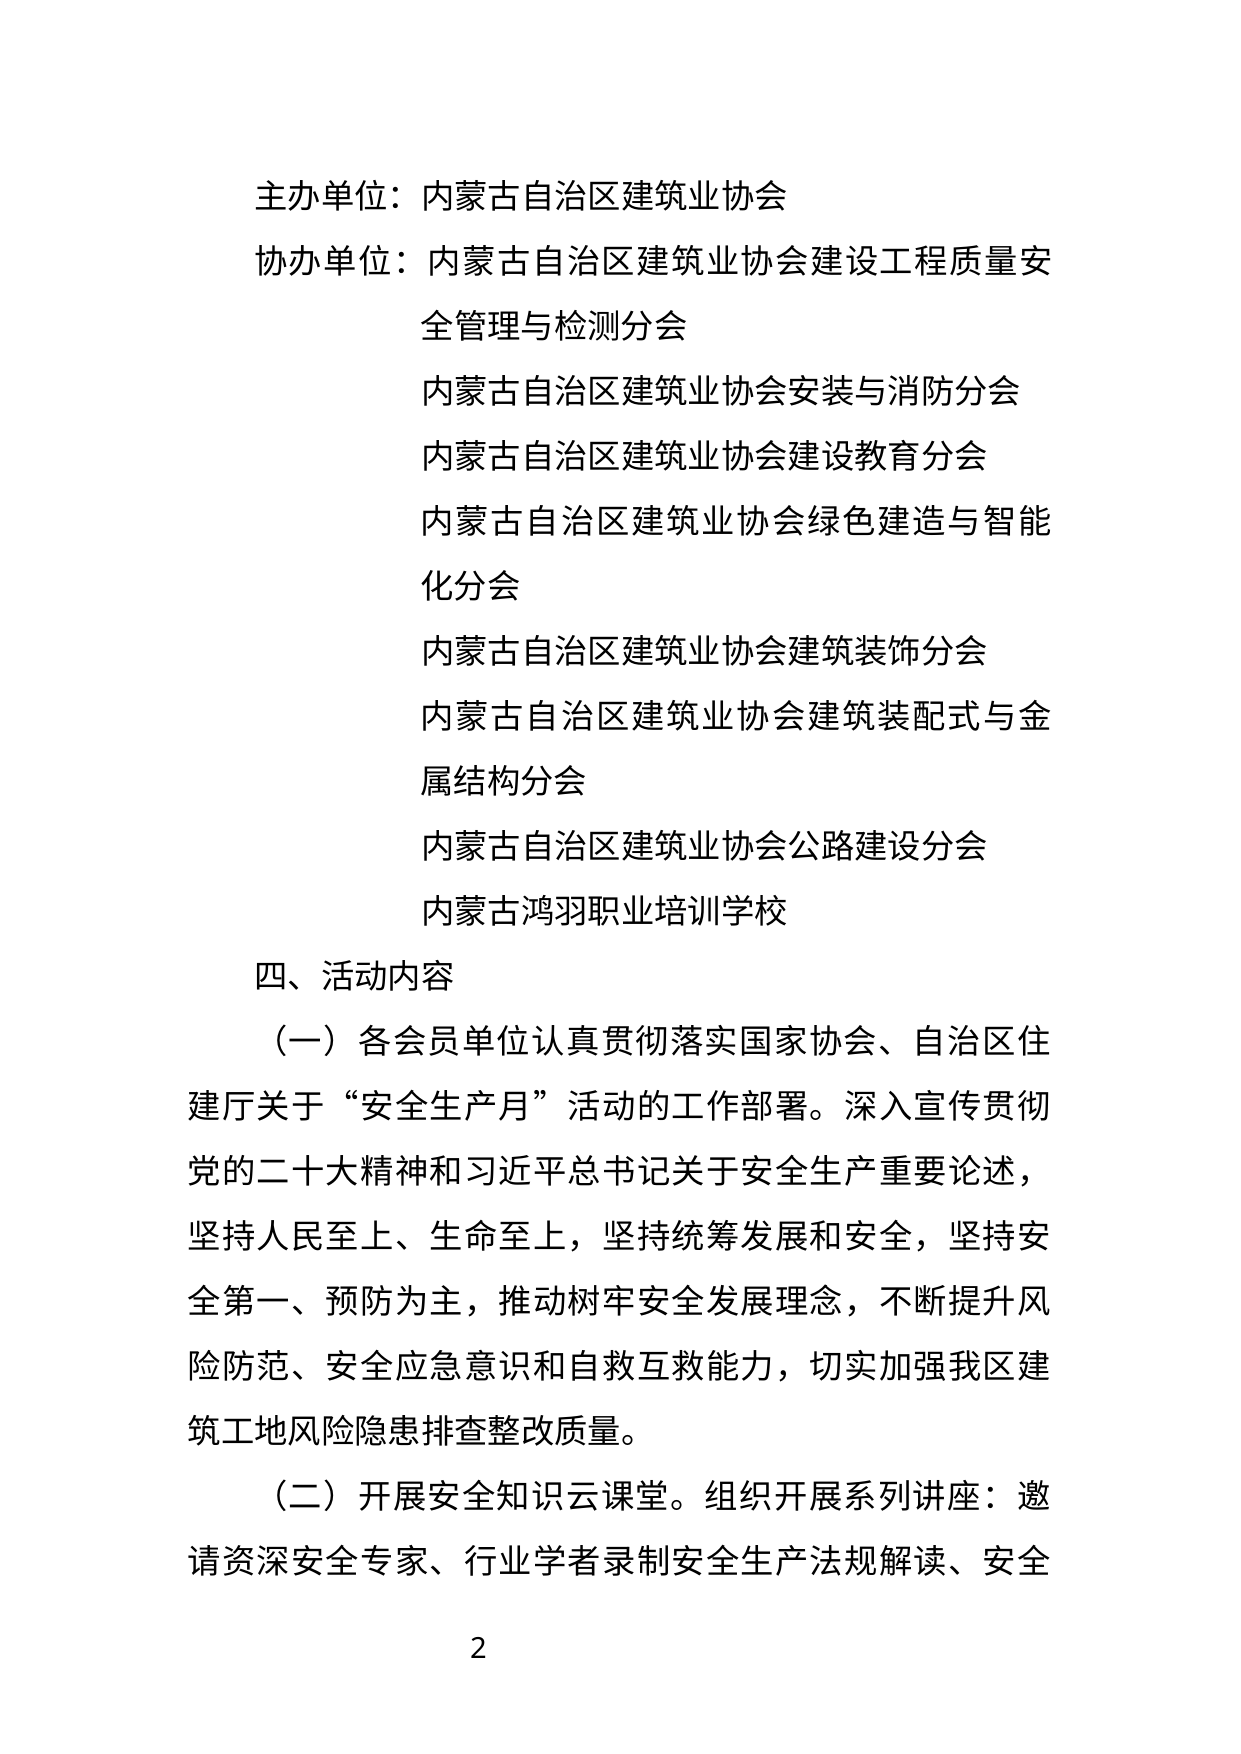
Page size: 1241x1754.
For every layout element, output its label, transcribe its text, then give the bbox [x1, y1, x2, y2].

text 内蒙古自治区建筑业协会安装与消防分会 [187, 357, 1053, 422]
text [187, 1462, 1053, 1592]
text 内蒙古自治区建筑业协会绿色建造与智能化分会 [420, 487, 1053, 617]
text 内蒙古自治区建筑业协会建筑装饰分会 [187, 617, 1053, 682]
text 四、活动内容 [187, 942, 1053, 1007]
text 主办单位：内蒙古自治区建筑业协会 [187, 162, 1053, 227]
text 内蒙古自治区建筑业协会建筑装配式与金属结构分会 [420, 682, 1053, 812]
text （一）各会员单位认真贯彻落实国家协会、自治区住建厅关于“安全生产月”活动的工作部署。深入宣传贯彻党的二十大精神和习近平总书记关于安全生产重要论述，坚持人民至上、生命至上，坚持统筹发展和安全，坚持安全第一、预防为主，推动树牢安全发展理念，不断提升风险防范、安全应急意识和自救互救能力，切实加强我区建筑工地风险隐患排查整改质量。 [187, 1007, 1053, 1462]
text 协办单位：内蒙古自治区建筑业协会建设工程质量安全管理与检测分会 [254, 227, 1053, 357]
text 内蒙古鸿羽职业培训学校 [187, 877, 1053, 942]
text 内蒙古自治区建筑业协会建设教育分会 [187, 422, 1053, 487]
text 内蒙古自治区建筑业协会公路建设分会 [187, 812, 1053, 877]
